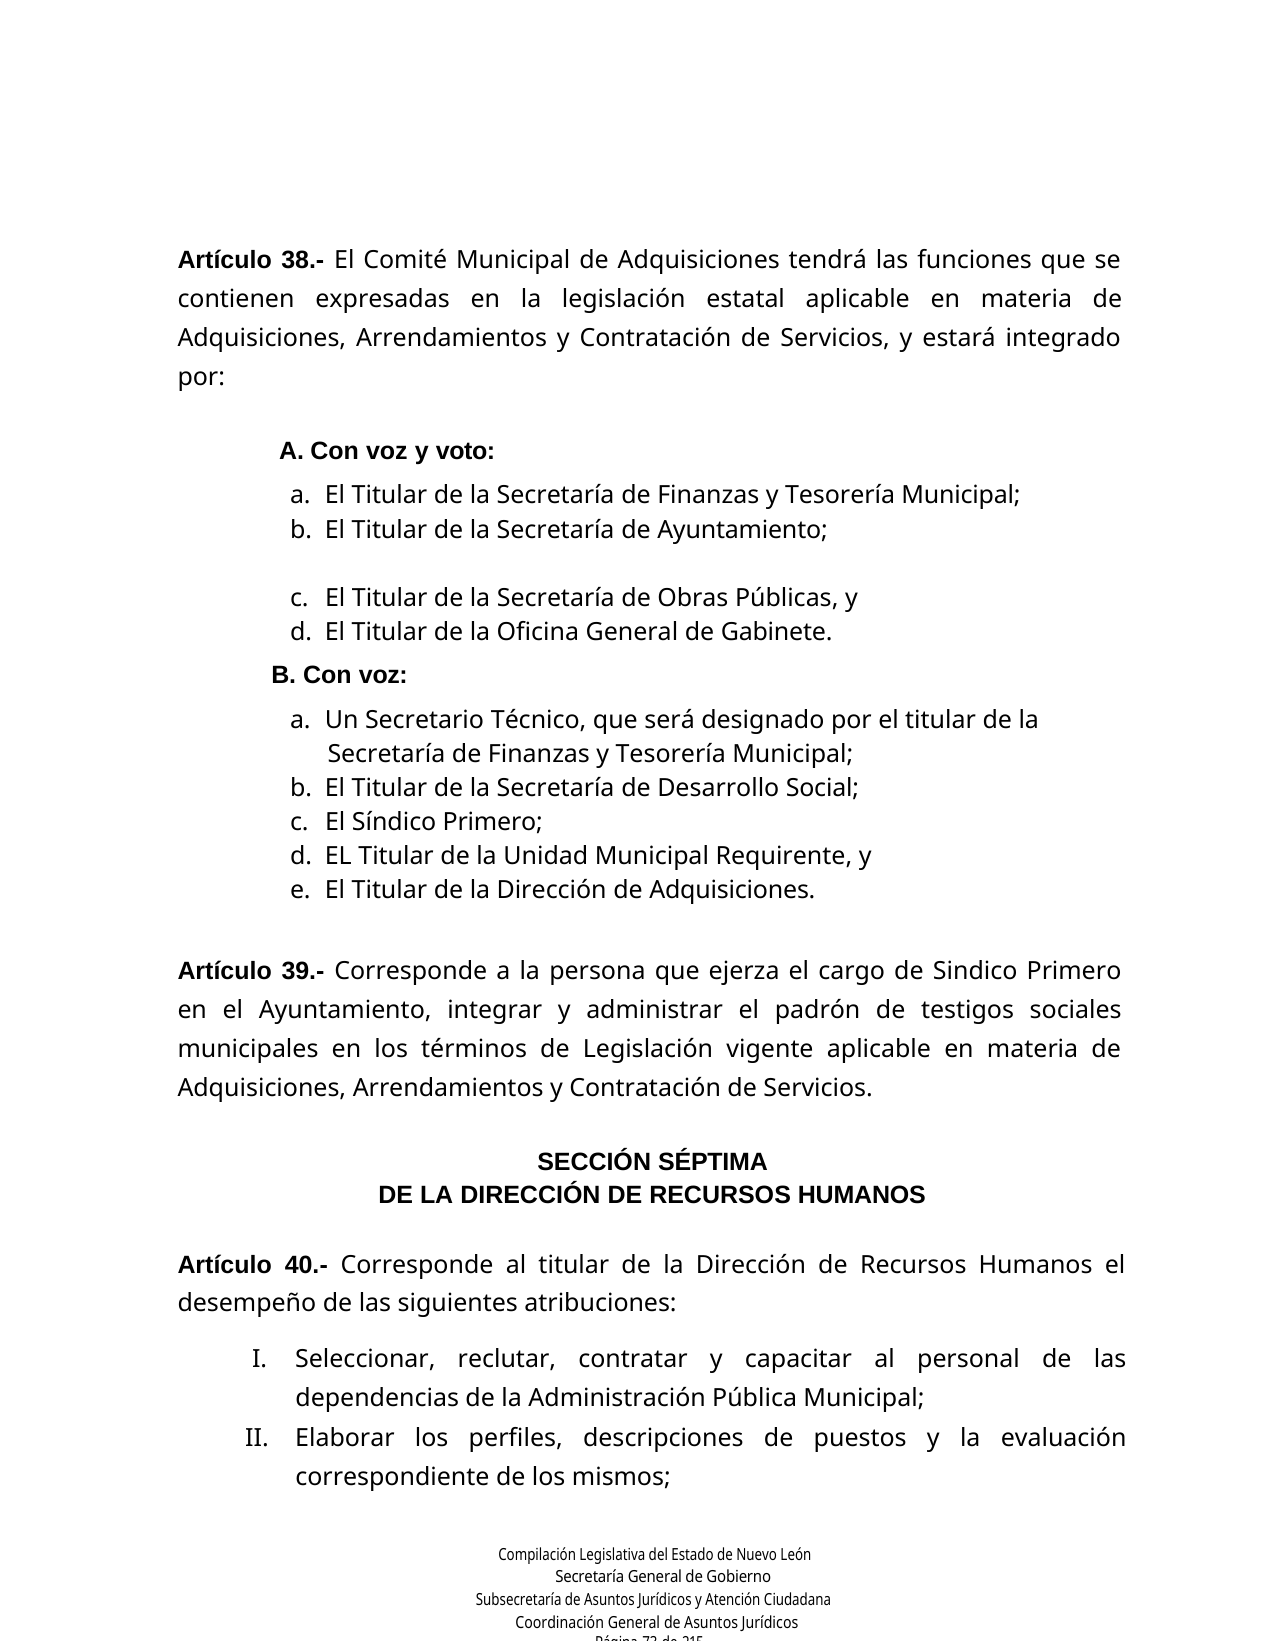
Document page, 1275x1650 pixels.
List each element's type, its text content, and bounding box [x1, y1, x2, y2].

text Artículo 40.- Corresponde al titular de la Dirección de Recursos Humanos el desempeño de las siguientes atribuciones: [177, 1247, 1127, 1319]
text SECCIÓN SÉPTIMA [307, 1147, 998, 1176]
list Seleccionar, reclutar, contratar y capacitar al personal de las dependencias de la Administración Pública Municipal; [252, 1341, 1127, 1414]
list Elaborar los perfiles, descripciones de puestos y la evaluación correspondiente de los mismos; [245, 1419, 1127, 1492]
list El Titular de la Secretaría de Obras Públicas, y [290, 579, 1177, 613]
list El Titular de la Oficina General de Gabinete. [290, 613, 1177, 648]
list EL Titular de la Unidad Municipal Requirente, y [290, 838, 1177, 872]
text Artículo 39.- Corresponde a la persona que ejerza el cargo de Sindico Primero en el Ayuntamiento, integrar y administrar el padrón de testigos sociales municipales en los términos de Legislación vigente aplicable en materia de Adquisiciones, Arrendamientos y Contratación de Servicios. [177, 952, 1123, 1104]
list El Titular de la Secretaría de Desarrollo Social; [290, 769, 1177, 803]
list El Titular de la Secretaría de Ayuntamiento; [290, 511, 1177, 545]
text Artículo 38.- El Comité Municipal de Adquisiciones tendrá las funciones que se contienen expresadas en la legislación estatal aplicable en materia de Adquisiciones, Arrendamientos y Contratación de Servicios, y estará integrado por: [177, 241, 1122, 393]
list El Titular de la Dirección de Adquisiciones. [290, 872, 1177, 906]
list El Síndico Primero; [290, 803, 1177, 838]
list Un Secretario Técnico, que será designado por el titular de la Secretaría de Finanzas y Tesorería Municipal; [290, 701, 1126, 769]
text DE LA DIRECCIÓN DE RECURSOS HUMANOS [306, 1181, 998, 1209]
list El Titular de la Secretaría de Finanzas y Tesorería Municipal; [290, 477, 1177, 511]
list Con voz y voto: [279, 436, 1177, 465]
list Con voz: [271, 660, 1177, 688]
